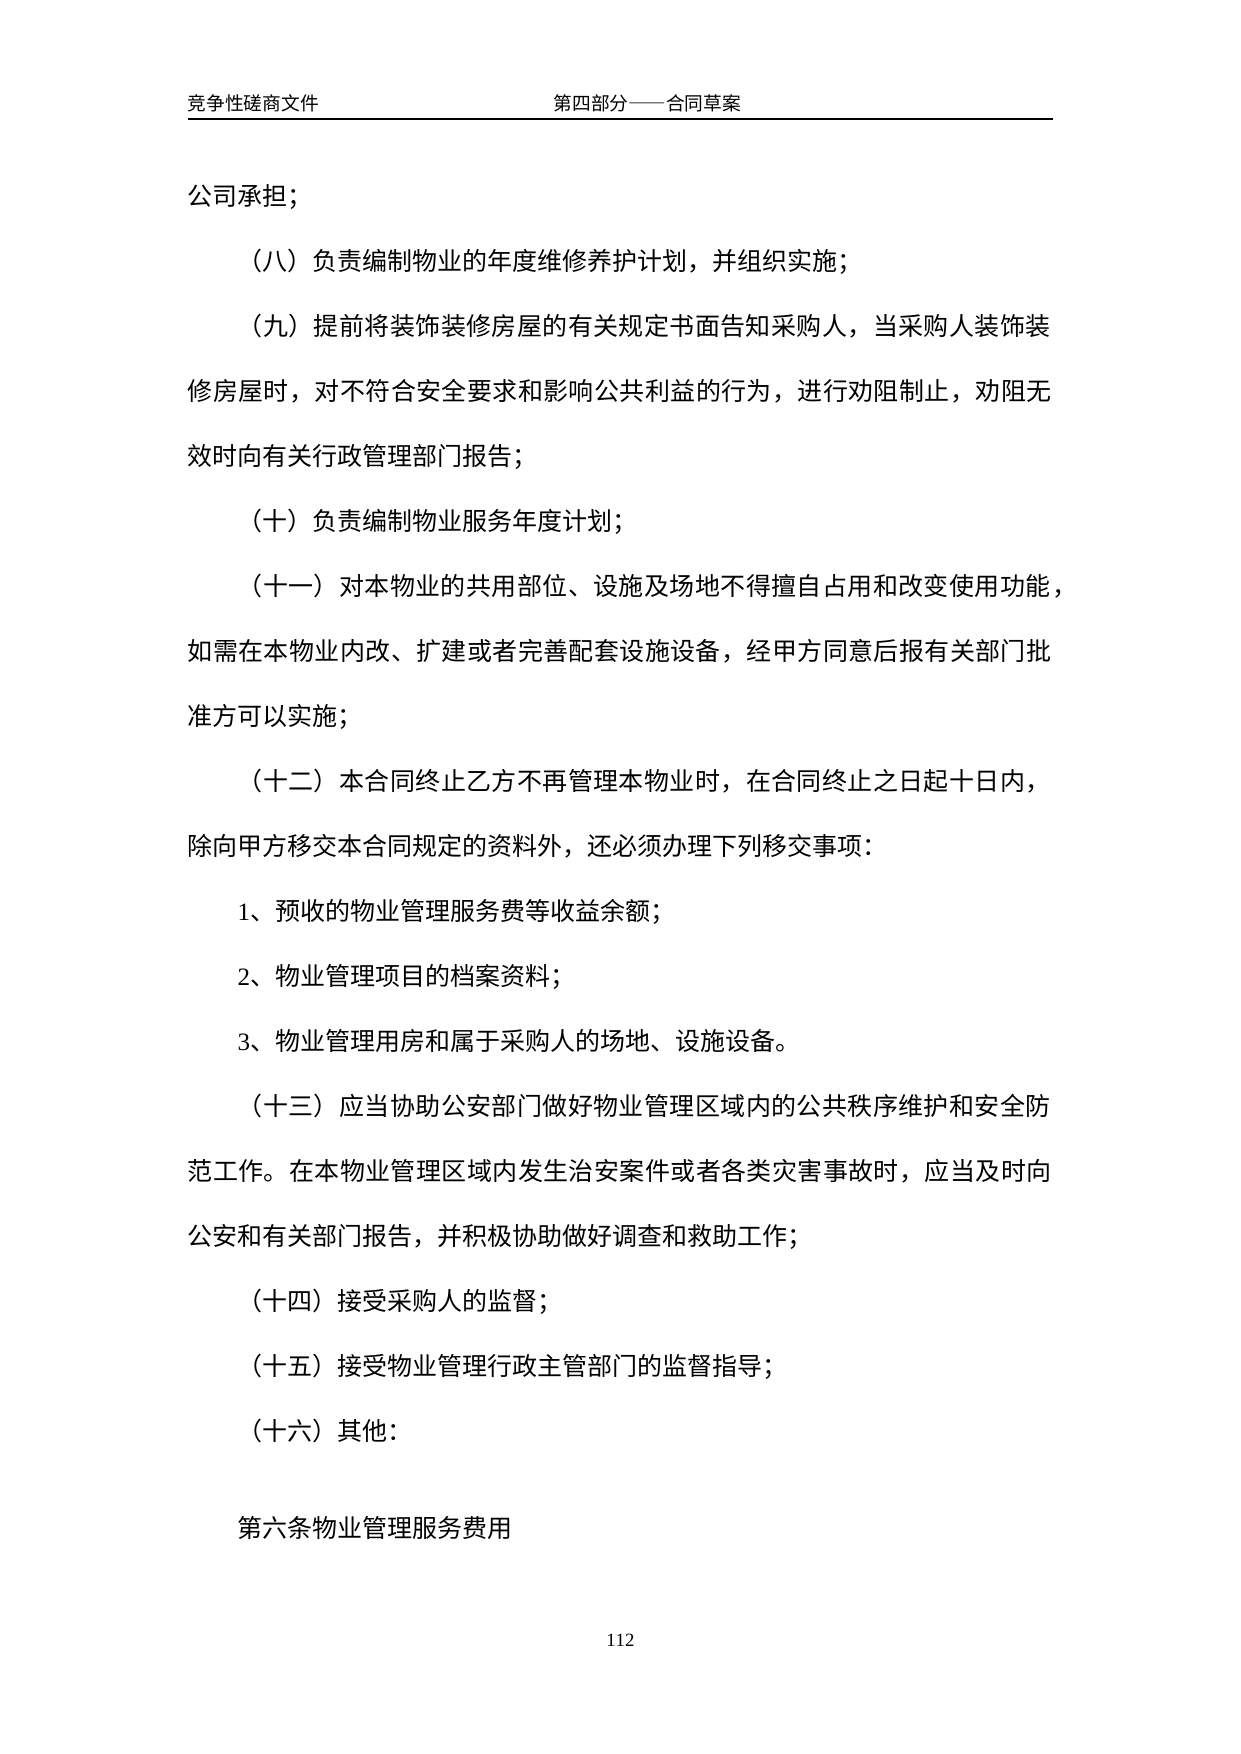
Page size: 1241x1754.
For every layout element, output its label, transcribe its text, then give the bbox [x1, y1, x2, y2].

text （十五）接受物业管理行政主管部门的监督指导； [187, 1332, 1053, 1397]
text 第六条物业管理服务费用 [187, 1494, 1053, 1559]
text （九）提前将装饰装修房屋的有关规定书面告知采购人，当采购人装饰装修房屋时，对不符合安全要求和影响公共利益的行为，进行劝阻制止，劝阻无效时向有关行政管理部门报告； [187, 292, 1053, 487]
text （十一）对本物业的共用部位、设施及场地不得擅自占用和改变使用功能，如需在本物业内改、扩建或者完善配套设施设备，经甲方同意后报有关部门批准方可以实施； [187, 552, 1053, 747]
text （十二）本合同终止乙方不再管理本物业时，在合同终止之日起十日内，除向甲方移交本合同规定的资料外，还必须办理下列移交事项： [187, 747, 1053, 877]
text （十六）其他： [187, 1397, 1053, 1462]
text （八）负责编制物业的年度维修养护计划，并组织实施； [187, 227, 1053, 292]
text （十三）应当协助公安部门做好物业管理区域内的公共秩序维护和安全防范工作。在本物业管理区域内发生治安案件或者各类灾害事故时，应当及时向公安和有关部门报告，并积极协助做好调查和救助工作； [187, 1072, 1053, 1267]
text 2、物业管理项目的档案资料； [187, 942, 1053, 1007]
text 1、预收的物业管理服务费等收益余额； [187, 877, 1053, 942]
text （十四）接受采购人的监督； [187, 1267, 1053, 1332]
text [187, 162, 1053, 227]
text 3、物业管理用房和属于采购人的场地、设施设备。 [187, 1007, 1053, 1072]
text （十）负责编制物业服务年度计划； [187, 487, 1053, 552]
